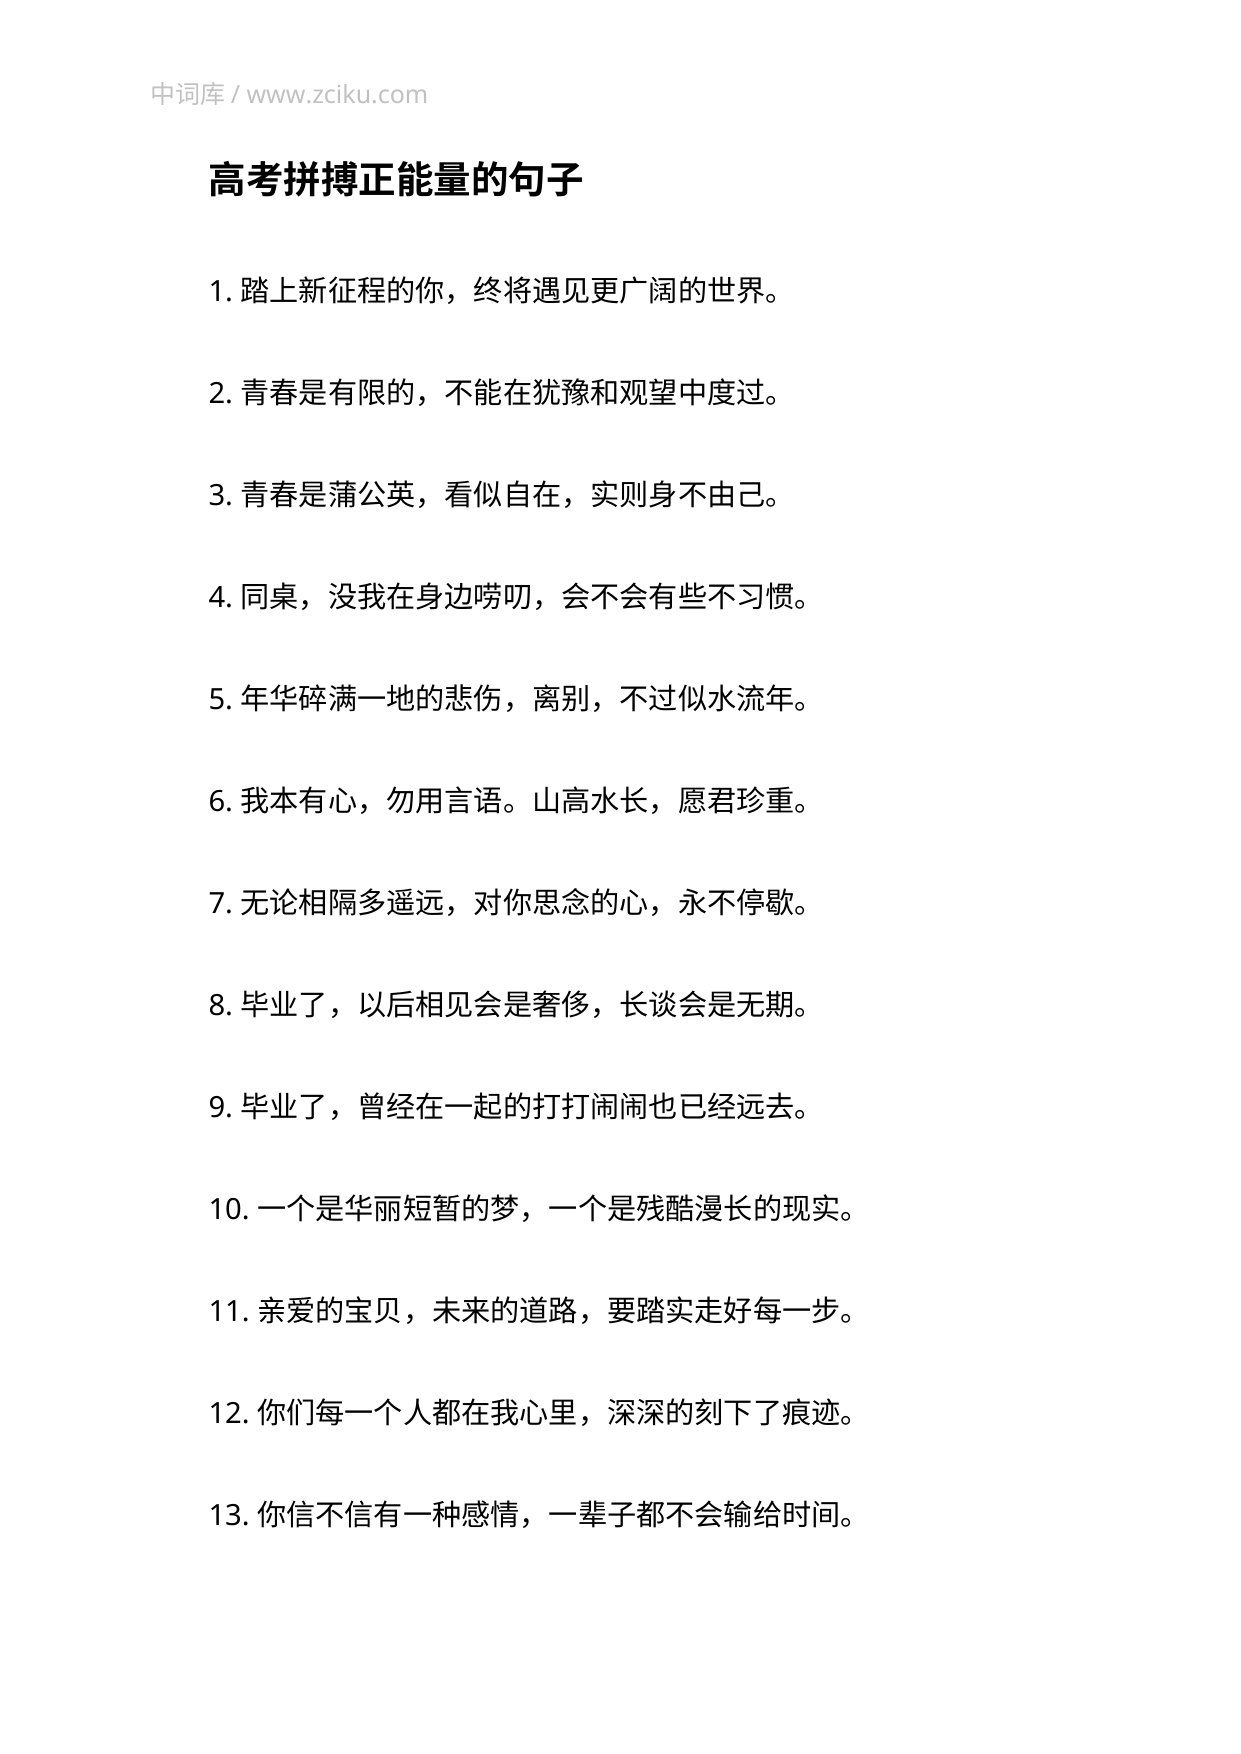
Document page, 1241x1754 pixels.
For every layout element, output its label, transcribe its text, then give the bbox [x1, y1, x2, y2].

text 10. 一个是华丽短暂的梦，一个是残酷漫长的现实。 [150, 1185, 1090, 1228]
text 9. 毕业了，曾经在一起的打打闹闹也已经远去。 [150, 1083, 1090, 1126]
text 7. 无论相隔多遥远，对你思念的心，永不停歇。 [150, 879, 1090, 922]
text 4. 同桌，没我在身边唠叨，会不会有些不习惯。 [150, 573, 1090, 616]
text 1. 踏上新征程的你，终将遇见更广阔的世界。 [150, 267, 1090, 310]
text 12. 你们每一个人都在我心里，深深的刻下了痕迹。 [150, 1389, 1090, 1432]
text 6. 我本有心，勿用言语。山高水长，愿君珍重。 [150, 777, 1090, 820]
text 2. 青春是有限的，不能在犹豫和观望中度过。 [150, 369, 1090, 412]
text 5. 年华碎满一地的悲伤，离别，不过似水流年。 [150, 675, 1090, 718]
text 8. 毕业了，以后相见会是奢侈，长谈会是无期。 [150, 981, 1090, 1024]
text 11. 亲爱的宝贝，未来的道路，要踏实走好每一步。 [150, 1287, 1090, 1329]
text 13. 你信不信有一种感情，一辈子都不会输给时间。 [150, 1491, 1090, 1533]
text 3. 青春是蒲公英，看似自在，实则身不由己。 [150, 471, 1090, 514]
text 高考拼搏正能量的句子 [150, 150, 1090, 204]
